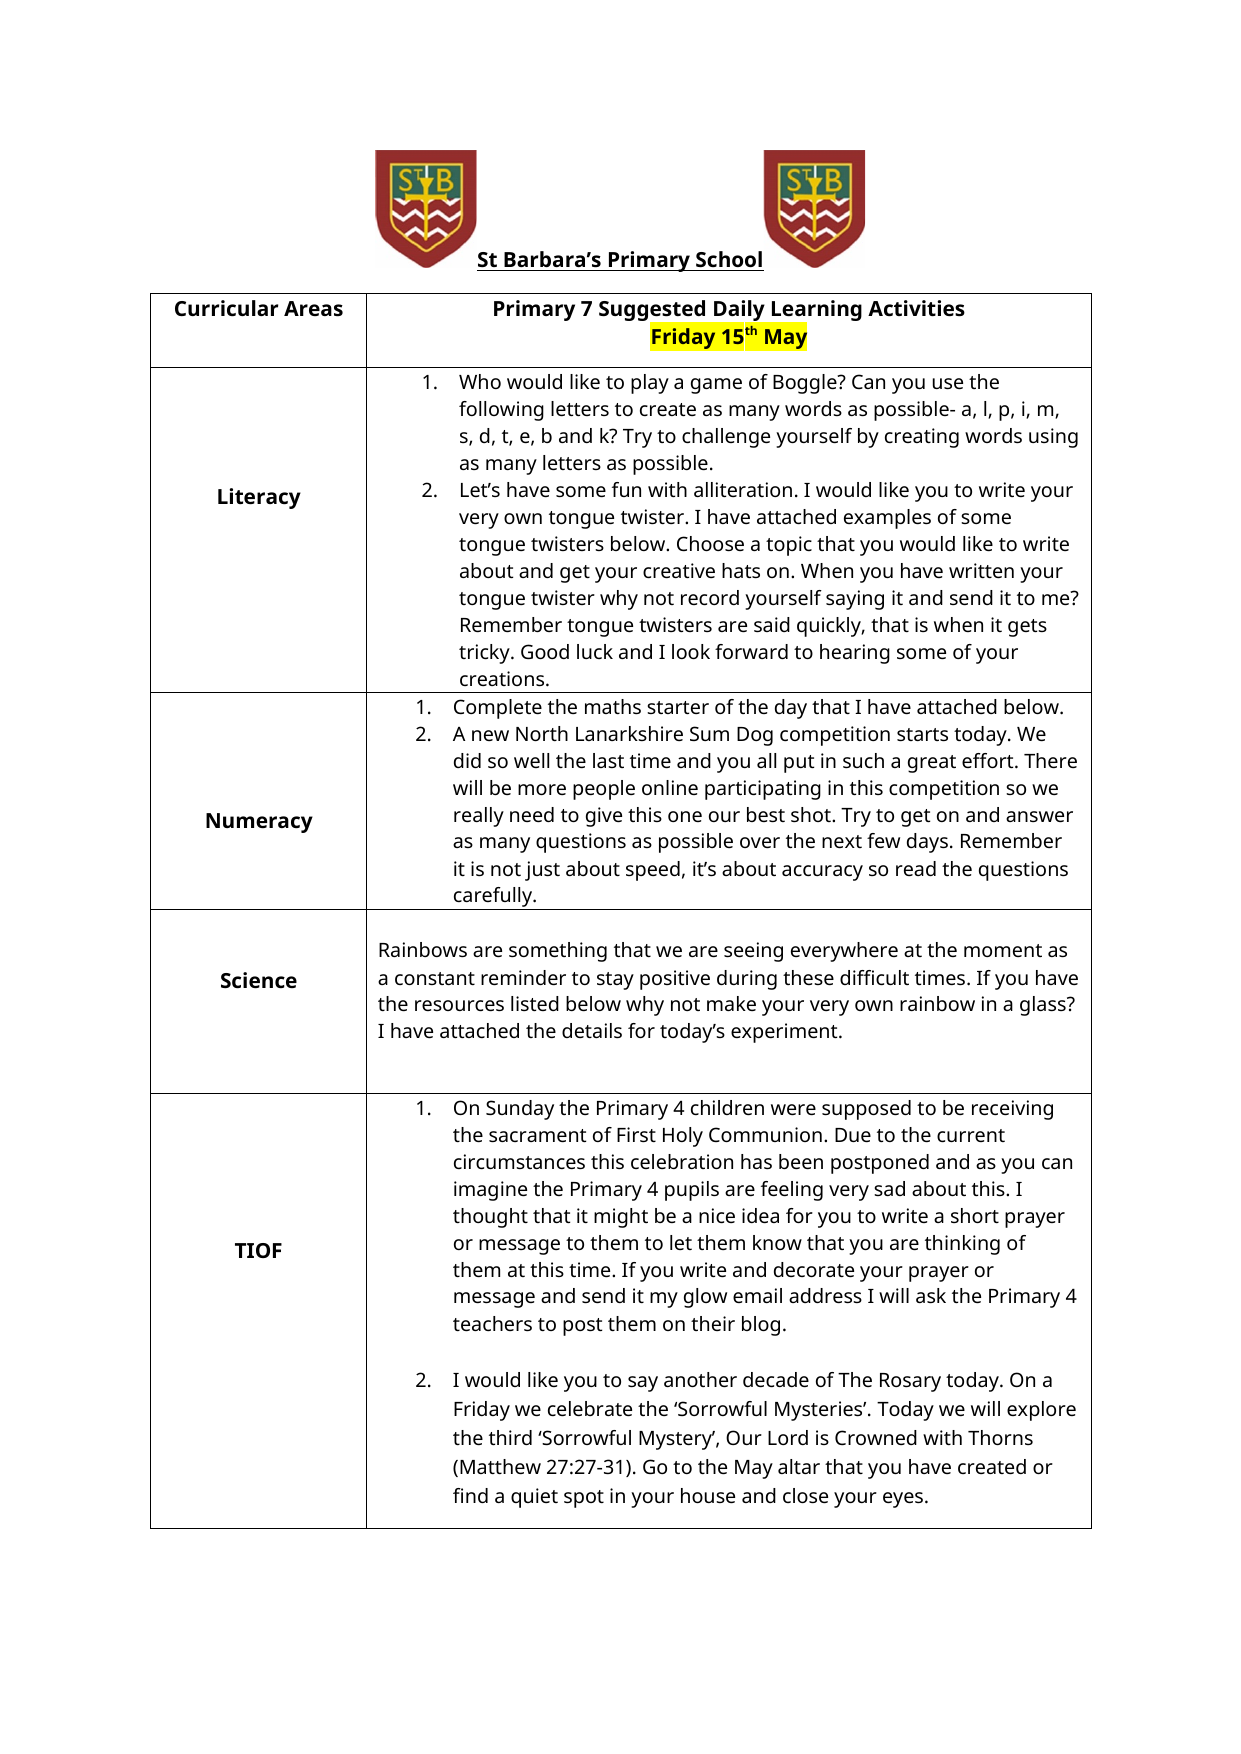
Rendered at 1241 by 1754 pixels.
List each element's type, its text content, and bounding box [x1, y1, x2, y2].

table_cell Literacy [151, 368, 366, 692]
table_header Primary 7 Suggested Daily Learning Activities Friday 15th May [367, 294, 1091, 367]
table_cell TIOF [151, 1094, 366, 1528]
text St Barbara’s Primary School [150, 150, 1090, 274]
table_cell Science [151, 910, 366, 1093]
table_cell Rainbows are something that we are seeing everywhere at the moment as a constant reminder to stay positive during these difficult times. If you have the resources listed below why not make your very own rainbow in a glass? I have attached the details for today’s experiment. [367, 910, 1091, 1093]
table_cell Who would like to play a game of Boggle? Can you use the following letters to create as many words as possible- a, l, p, i, m, s, d, t, e, b and k? Try to challenge yourself by creating words using as many letters as possible. Let’s have some fun with alliteration. I would like you to write your very own tongue twister. I have attached examples of some tongue twisters below. Choose a topic that you would like to write about and get your creative hats on. When you have written your tongue twister why not record yourself saying it and send it to me? Remember tongue twisters are said quickly, that is when it gets tricky. Good luck and I look forward to hearing some of your creations. [367, 368, 1091, 692]
table_header Curricular Areas [151, 294, 366, 367]
table_cell On Sunday the Primary 4 children were supposed to be receiving the sacrament of First Holy Communion. Due to the current circumstances this celebration has been postponed and as you can imagine the Primary 4 pupils are feeling very sad about this. I thought that it might be a nice idea for you to write a short prayer or message to them to let them know that you are thinking of them at this time. If you write and decorate your prayer or message and send it my glow email address I will ask the Primary 4 teachers to post them on their blog. I would like you to say another decade of The Rosary today. On a Friday we celebrate the ‘Sorrowful Mysteries’. Today we will explore the third ‘Sorrowful Mystery’, Our Lord is Crowned with Thorns (Matthew 27:27-31). Go to the May altar that you have created or find a quiet spot in your house and close your eyes. [367, 1094, 1091, 1528]
picture [375, 150, 477, 268]
table_cell Complete the maths starter of the day that I have attached below. A new North Lanarkshire Sum Dog competition starts today. We did so well the last time and you all put in such a great effort. There will be more people online participating in this competition so we really need to give this one our best shot. Try to get on and answer as many questions as possible over the next few days. Remember it is not just about speed, it’s about accuracy so read the questions carefully. [367, 693, 1091, 909]
picture [763, 150, 865, 268]
table_cell Numeracy [151, 693, 366, 909]
